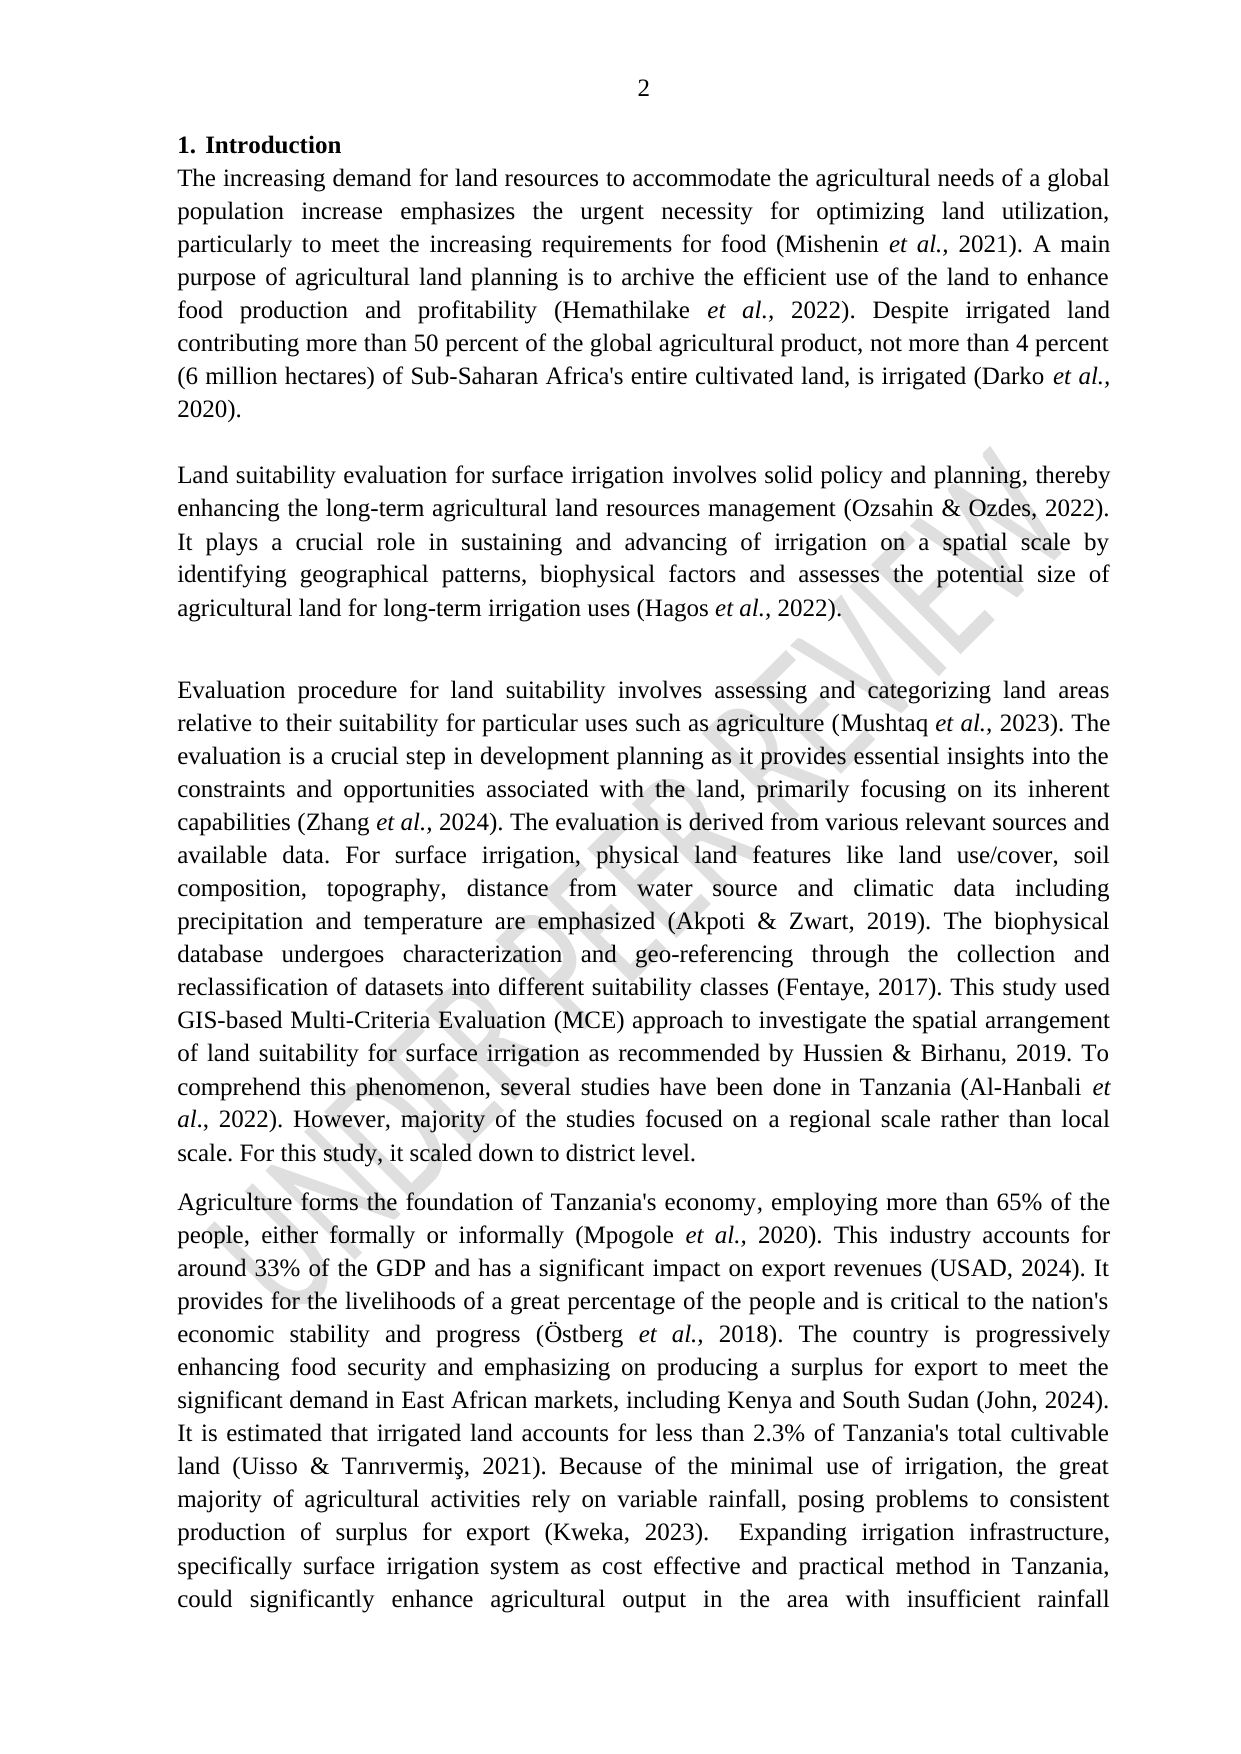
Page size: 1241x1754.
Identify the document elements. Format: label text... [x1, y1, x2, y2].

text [177, 1187, 1110, 1613]
text The increasing demand for land resources to accommodate the agricultural needs of a global population increase emphasizes the urgent necessity for optimizing land utilization, particularly to meet the increasing requirements for food (Mishenin et al., 2021). A main purpose of agricultural land planning is to archive the efficient use of the land to enhance food production and profitability (Hemathilake et al., 2022). Despite irrigated land contributing more than 50 percent of the global agricultural product, not more than 4 percent (6 million hectares) of Sub-Saharan Africa's entire cultivated land, is irrigated (Darko et al., 2020). [177, 163, 1110, 423]
text Land suitability evaluation for surface irrigation involves solid policy and planning, thereby enhancing the long-term agricultural land resources management (Ozsahin & Ozdes, 2022). It plays a crucial role in sustaining and advancing of irrigation on a spatial scale by identifying geographical patterns, biophysical factors and assesses the potential size of agricultural land for long-term irrigation uses (Hagos et al., 2022). [177, 461, 1110, 621]
text Evaluation procedure for land suitability involves assessing and categorizing land areas relative to their suitability for particular uses such as agriculture (Mushtaq et al., 2023). The evaluation is a crucial step in development planning as it provides essential insights into the constraints and opportunities associated with the land, primarily focusing on its inherent capabilities (Zhang et al., 2024). The evaluation is derived from various relevant sources and available data. For surface irrigation, physical land features like land use/cover, soil composition, topography, distance from water source and climatic data including precipitation and temperature are emphasized (Akpoti & Zwart, 2019). The biophysical database undergoes characterization and geo-referencing through the collection and reclassification of datasets into different suitability classes (Fentaye, 2017). This study used GIS-based Multi-Criteria Evaluation (MCE) approach to investigate the spatial arrangement of land suitability for surface irrigation as recommended by Hussien & Birhanu, 2019. To comprehend this phenomenon, several studies have been done in Tanzania (Al-Hanbali et al., 2022). However, majority of the studies focused on a regional scale rather than local scale. For this study, it scaled down to district level. [177, 675, 1110, 1166]
list Introduction [177, 130, 1110, 159]
